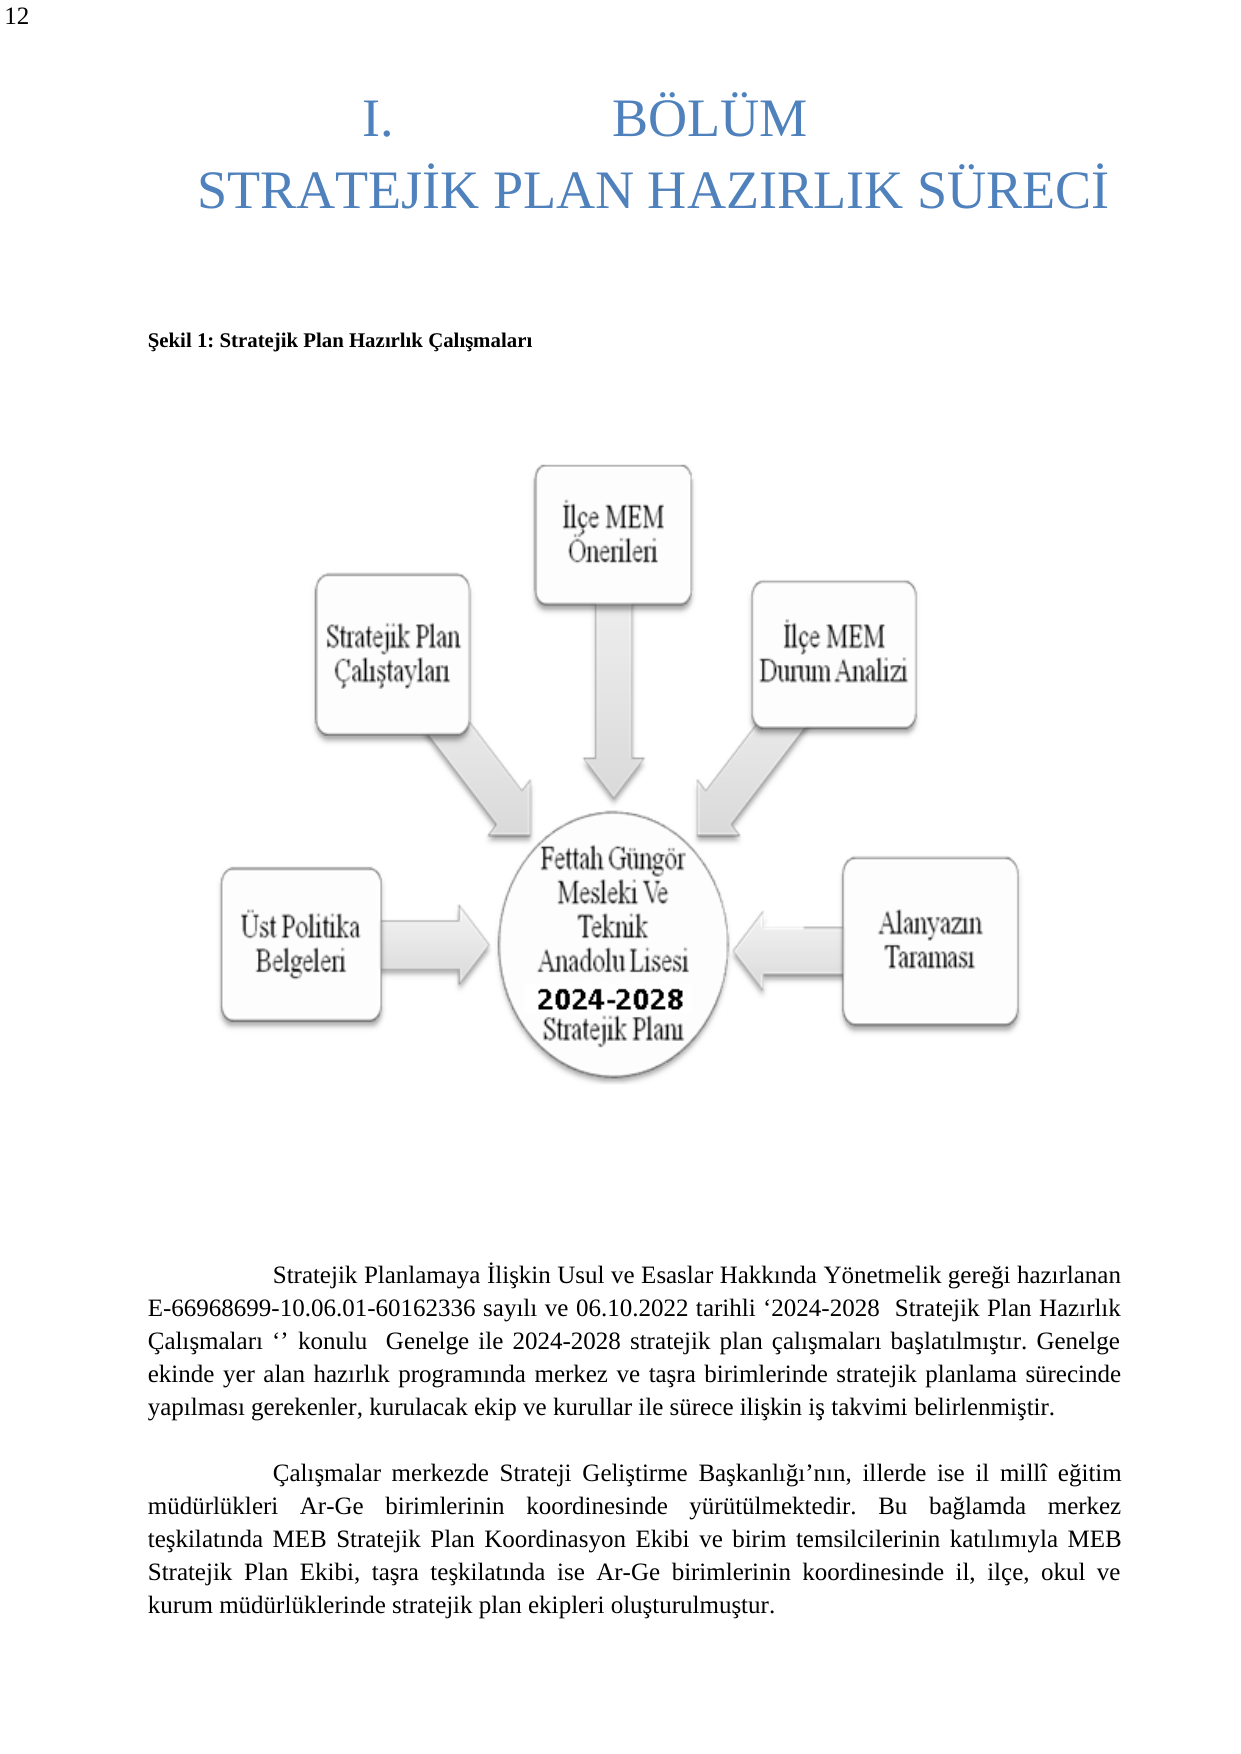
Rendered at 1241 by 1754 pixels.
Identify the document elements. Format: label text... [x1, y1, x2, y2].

text Çalışmalar merkezde Strateji Geliştirme Başkanlığı’nın, illerde ise il millî eğitim müdürlükleri Ar-Ge birimlerinin koordinesinde yürütülmektedir. Bu bağlamda merkez teşkilatında MEB Stratejik Plan Koordinasyon Ekibi ve birim temsilcilerinin katılımıyla MEB Stratejik Plan Ekibi, taşra teşkilatında ise Ar-Ge birimlerinin koordinesinde il, ilçe, okul ve kurum müdürlüklerinde stratejik plan ekipleri oluşturulmuştur. [148, 1458, 1122, 1619]
text STRATEJİK PLAN HAZIRLIK SÜRECİ [197, 158, 1192, 220]
text Şekil 1: Stratejik Plan Hazırlık Çalışmaları [148, 328, 1192, 352]
subtitle BÖLÜM [197, 86, 1192, 148]
picture [171, 435, 1063, 1102]
text Stratejik Planlamaya İlişkin Usul ve Esaslar Hakkında Yönetmelik gereği hazırlanan E-66968699-10.06.01-60162336 sayılı ve 06.10.2022 tarihli ‘2024-2028 Stratejik Plan Hazırlık Çalışmaları ‘’ konulu Genelge ile 2024-2028 stratejik plan çalışmaları başlatılmıştır. Genelge ekinde yer alan hazırlık programında merkez ve taşra birimlerinde stratejik planlama sürecinde yapılması gerekenler, kurulacak ekip ve kurullar ile sürece ilişkin iş takvimi belirlenmiştir. [148, 1260, 1122, 1421]
